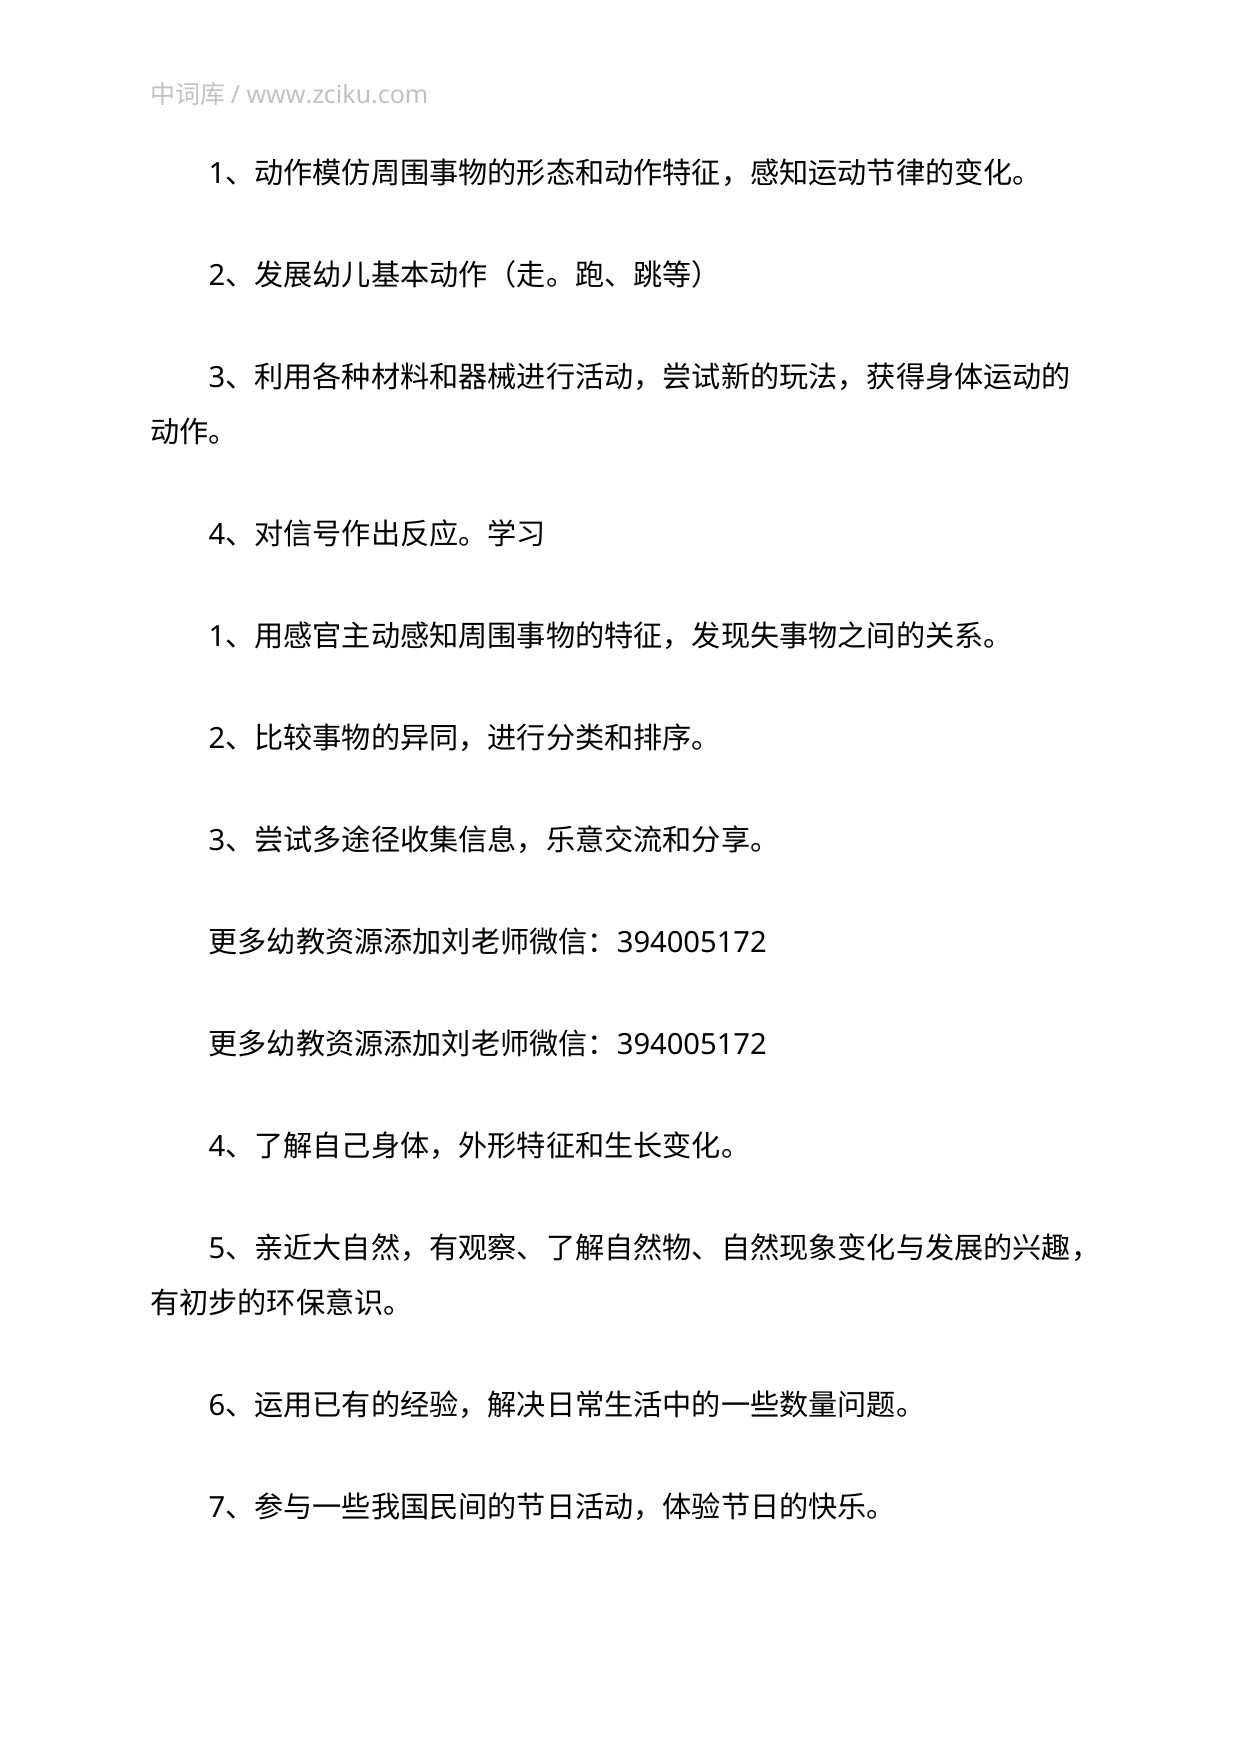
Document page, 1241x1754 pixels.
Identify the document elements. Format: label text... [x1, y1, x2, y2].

text 更多幼教资源添加刘老师微信：394005172 [150, 919, 1090, 961]
text 3、利用各种材料和器械进行活动，尝试新的玩法，获得身体运动的动作。 [150, 354, 1090, 451]
text 2、比较事物的异同，进行分类和排序。 [150, 715, 1090, 757]
text 5、亲近大自然，有观察、了解自然物、自然现象变化与发展的兴趣，有初步的环保意识。 [150, 1224, 1090, 1322]
text 1、用感官主动感知周围事物的特征，发现失事物之间的关系。 [150, 613, 1090, 655]
text 7、参与一些我国民间的节日活动，体验节日的快乐。 [150, 1483, 1090, 1526]
text 6、运用已有的经验，解决日常生活中的一些数量问题。 [150, 1381, 1090, 1424]
text 更多幼教资源添加刘老师微信：394005172 [150, 1021, 1090, 1063]
text 4、对信号作出反应。学习 [150, 511, 1090, 553]
text 4、了解自己身体，外形特征和生长变化。 [150, 1123, 1090, 1165]
text 3、尝试多途径收集信息，乐意交流和分享。 [150, 817, 1090, 859]
text 2、发展幼儿基本动作（走。跑、跳等） [150, 252, 1090, 294]
text 1、动作模仿周围事物的形态和动作特征，感知运动节律的变化。 [150, 150, 1090, 192]
